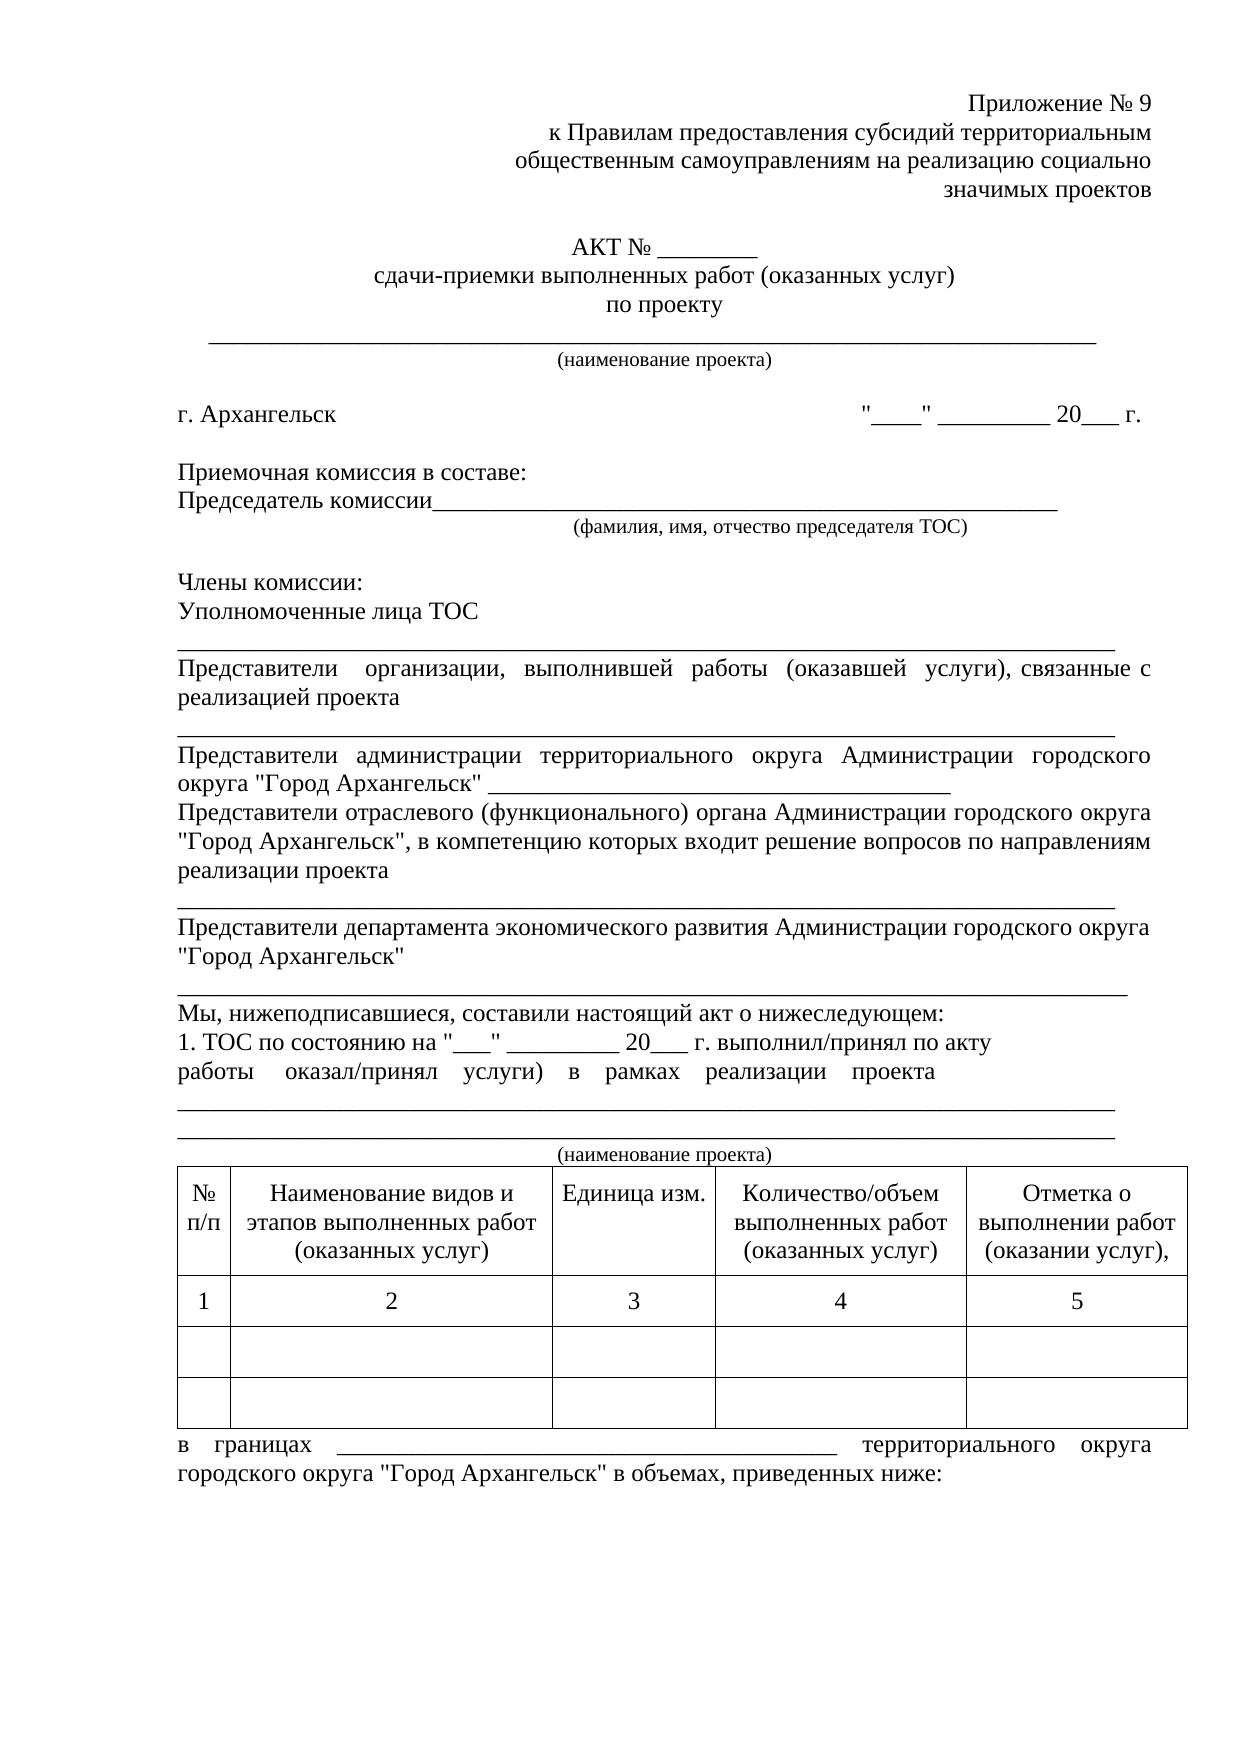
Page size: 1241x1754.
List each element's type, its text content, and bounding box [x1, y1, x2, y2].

text ___________________________________________________________________________ [177, 883, 1152, 912]
table_header Количество/объем выполненных работ (оказанных услуг) [716, 1167, 966, 1275]
text Представители администрации территориального округа Администрации городского округа "Город Архангельск" _____________________________________ [177, 740, 1152, 797]
table_header Отметка о выполнении работ (оказании услуг), [967, 1167, 1187, 1275]
table_cell [553, 1378, 715, 1428]
text "Город Архангельск" [177, 941, 1152, 970]
text ____________________________________________________________________________ [177, 970, 1152, 998]
text Представители организации, выполнившей работы (оказавшей услуги), связанные с реализацией проекта [177, 653, 1152, 711]
table_cell 3 [553, 1276, 715, 1326]
table_cell [178, 1378, 230, 1428]
table_header № п/п [178, 1167, 230, 1275]
table_cell [231, 1327, 552, 1377]
text Мы, нижеподписавшиеся, составили настоящий акт о нижеследующем: [177, 998, 1152, 1027]
text (фамилия, имя, отчество председателя ТОС) [177, 514, 1152, 538]
text Представители отраслевого (функционального) органа Администрации городского округа "Город Архангельск", в компетенцию которых входит решение вопросов по направлениям реализации проекта [177, 797, 1152, 883]
text Уполномоченные лица ТОС [177, 596, 1152, 625]
table_cell [967, 1327, 1187, 1377]
text в границах ________________________________________ территориального округа городского округа "Город Архангельск" в объемах, приведенных ниже: [177, 1429, 1152, 1486]
table_cell [967, 1378, 1187, 1428]
text к Правилам предоставления субсидий территориальным [177, 117, 1152, 145]
text работы оказал/принял услуги) в рамках реализации проекта [177, 1056, 1152, 1085]
text Председатель комиссии__________________________________________________ [177, 486, 1152, 514]
text ___________________________________________________________________________ [177, 1085, 1152, 1113]
table_header Наименование видов и этапов выполненных работ (оказанных услуг) [231, 1167, 552, 1275]
table_cell 5 [967, 1276, 1187, 1326]
text сдачи-приемки выполненных работ (оказанных услуг) [177, 260, 1152, 289]
table_cell 2 [231, 1276, 552, 1326]
text Приложение № 9 [177, 88, 1152, 117]
text АКТ № ________ [177, 232, 1152, 260]
text Представители департамента экономического развития Администрации городского округа [177, 912, 1152, 941]
table_header Единица изм. [553, 1167, 715, 1275]
text _______________________________________________________________________ [177, 318, 1152, 347]
table_cell 1 [178, 1276, 230, 1326]
text (наименование проекта) [177, 347, 1152, 371]
table_cell [178, 1327, 230, 1377]
table_cell [231, 1378, 552, 1428]
text г. Архангельск "____" _________ 20___ г. [177, 399, 1152, 428]
text Приемочная комиссия в составе: [177, 457, 1152, 486]
text 1. ТОС по состоянию на "___" _________ 20___ г. выполнил/принял по акту [177, 1027, 1152, 1056]
table_cell 4 [716, 1276, 966, 1326]
text ___________________________________________________________________________ [177, 711, 1152, 740]
text (наименование проекта) [177, 1142, 1152, 1166]
table_cell [716, 1327, 966, 1377]
table_cell [716, 1378, 966, 1428]
text ___________________________________________________________________________ [177, 625, 1152, 653]
text общественным самоуправлениям на реализацию социально [177, 145, 1152, 174]
text ___________________________________________________________________________ [177, 1113, 1152, 1142]
text по проекту [177, 289, 1152, 318]
text значимых проектов [177, 174, 1152, 203]
table_cell [553, 1327, 715, 1377]
text Члены комиссии: [177, 567, 1152, 596]
